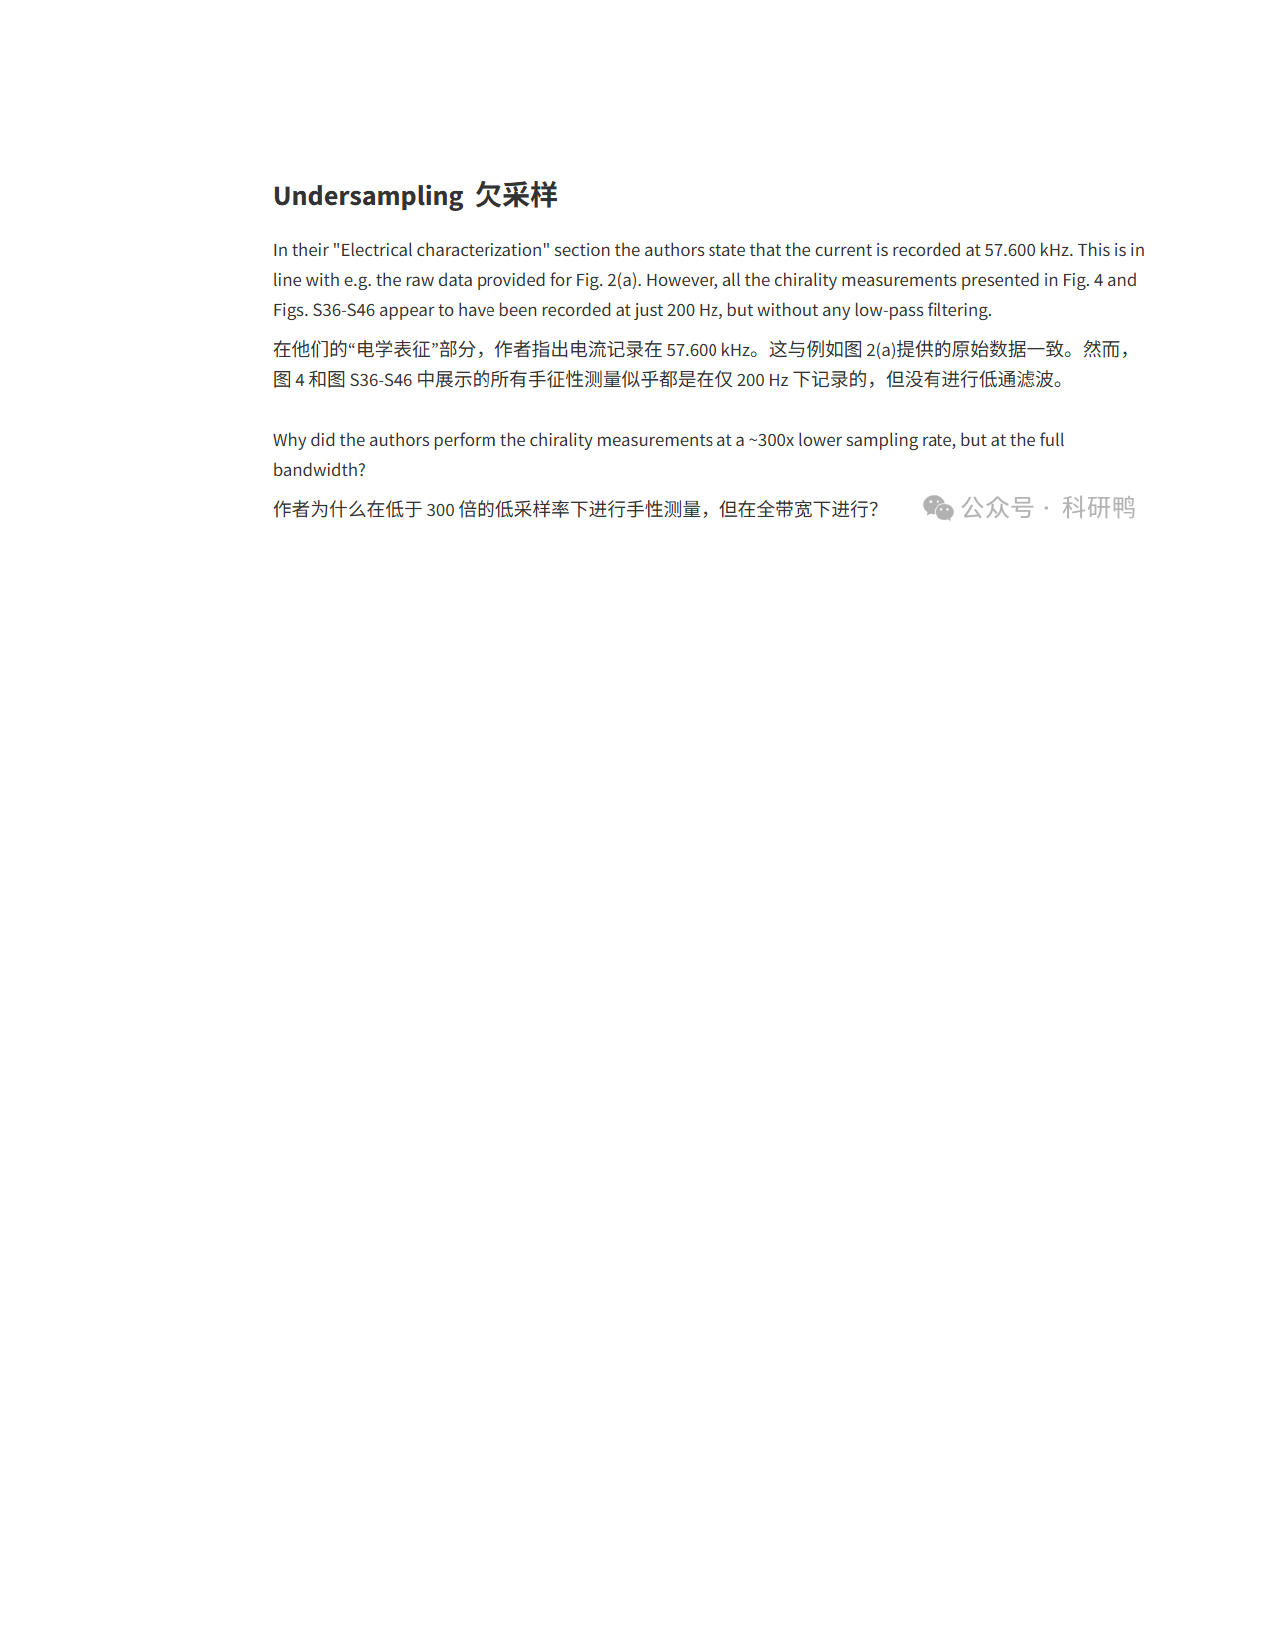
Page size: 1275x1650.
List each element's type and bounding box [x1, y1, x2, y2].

picture [262, 150, 1163, 542]
